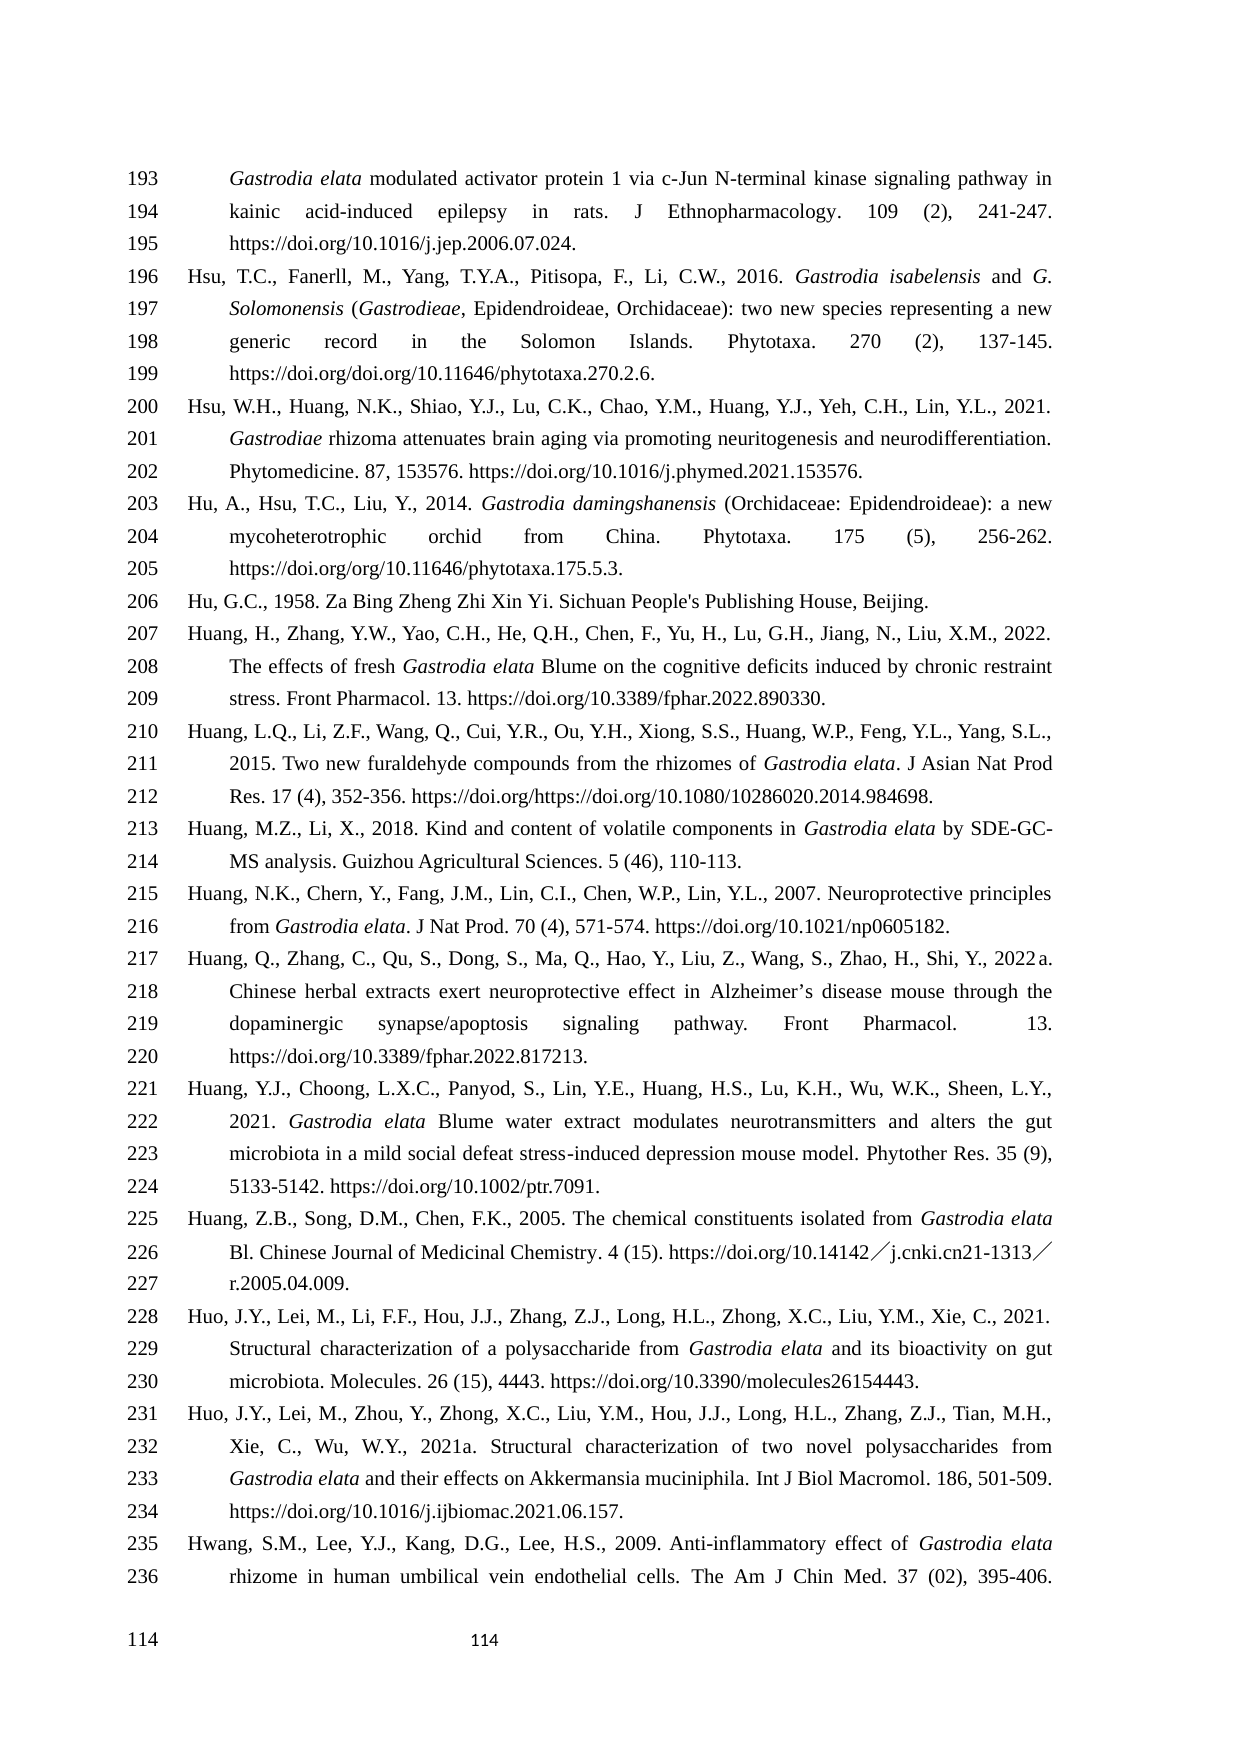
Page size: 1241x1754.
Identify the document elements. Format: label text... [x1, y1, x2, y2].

text Huang, L.Q., Li, Z.F., Wang, Q., Cui, Y.R., Ou, Y.H., Xiong, S.S., Huang, W.P., Feng, Y.L., Yang, S.L., 2015. Two new furaldehyde compounds from the rhizomes of Gastrodia elata. J Asian Nat Prod Res. 17 (4), 352-356. https://doi.org/https://doi.org/10.1080/10286020.2014.984698. [187, 714, 1053, 812]
text Huang, Y.J., Choong, L.X.C., Panyod, S., Lin, Y.E., Huang, H.S., Lu, K.H., Wu, W.K., Sheen, L.Y., 2021. Gastrodia elata Blume water extract modulates neurotransmitters and alters the gut microbiota in a mild social defeat stress‐induced depression mouse model. Phytother Res. 35 (9), 5133-5142. https://doi.org/10.1002/ptr.7091. [187, 1072, 1053, 1202]
text Hu, G.C., 1958. Za Bing Zheng Zhi Xin Yi. Sichuan People's Publishing House, Beijing. [187, 584, 1053, 617]
text Huang, Q., Zhang, C., Qu, S., Dong, S., Ma, Q., Hao, Y., Liu, Z., Wang, S., Zhao, H., Shi, Y., 2022a. Chinese herbal extracts exert neuroprotective effect in Alzheimer’s disease mouse through the dopaminergic synapse/apoptosis signaling pathway. Front Pharmacol. 13. https://doi.org/10.3389/fphar.2022.817213. [187, 942, 1053, 1072]
text Huang, M.Z., Li, X., 2018. Kind and content of volatile components in Gastrodia elata by SDE-GC-MS analysis. Guizhou Agricultural Sciences. 5 (46), 110-113. [187, 812, 1053, 877]
text Huo, J.Y., Lei, M., Zhou, Y., Zhong, X.C., Liu, Y.M., Hou, J.J., Long, H.L., Zhang, Z.J., Tian, M.H., Xie, C., Wu, W.Y., 2021a. Structural characterization of two novel polysaccharides from Gastrodia elata and their effects on Akkermansia muciniphila. Int J Biol Macromol. 186, 501-509. https://doi.org/10.1016/j.ijbiomac.2021.06.157. [187, 1397, 1053, 1527]
text Hsu, T.C., Fanerll, M., Yang, T.Y.A., Pitisopa, F., Li, C.W., 2016. Gastrodia isabelensis and G. Solomonensis (Gastrodieae, Epidendroideae, Orchidaceae): two new species representing a new generic record in the Solomon Islands. Phytotaxa. 270 (2), 137-145. https://doi.org/doi.org/10.11646/phytotaxa.270.2.6. [187, 259, 1053, 389]
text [187, 162, 1053, 259]
text Hu, A., Hsu, T.C., Liu, Y., 2014. Gastrodia damingshanensis (Orchidaceae: Epidendroideae): a new mycoheterotrophic orchid from China. Phytotaxa. 175 (5), 256-262. https://doi.org/org/10.11646/phytotaxa.175.5.3. [187, 487, 1053, 584]
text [187, 1527, 1053, 1592]
text Huo, J.Y., Lei, M., Li, F.F., Hou, J.J., Zhang, Z.J., Long, H.L., Zhong, X.C., Liu, Y.M., Xie, C., 2021. Structural characterization of a polysaccharide from Gastrodia elata and its bioactivity on gut microbiota. Molecules. 26 (15), 4443. https://doi.org/10.3390/molecules26154443. [187, 1299, 1053, 1397]
text Huang, Z.B., Song, D.M., Chen, F.K., 2005. The chemical constituents isolated from Gastrodia elata Bl. Chinese Journal of Medicinal Chemistry. 4 (15). https://doi.org/10.14142／j.cnki.cn21-1313／r.2005.04.009. [187, 1202, 1053, 1299]
text Hsu, W.H., Huang, N.K., Shiao, Y.J., Lu, C.K., Chao, Y.M., Huang, Y.J., Yeh, C.H., Lin, Y.L., 2021. Gastrodiae rhizoma attenuates brain aging via promoting neuritogenesis and neurodifferentiation. Phytomedicine. 87, 153576. https://doi.org/10.1016/j.phymed.2021.153576. [187, 389, 1053, 487]
text Huang, N.K., Chern, Y., Fang, J.M., Lin, C.I., Chen, W.P., Lin, Y.L., 2007. Neuroprotective principles from Gastrodia elata. J Nat Prod. 70 (4), 571-574. https://doi.org/10.1021/np0605182. [187, 877, 1053, 942]
text Huang, H., Zhang, Y.W., Yao, C.H., He, Q.H., Chen, F., Yu, H., Lu, G.H., Jiang, N., Liu, X.M., 2022. The effects of fresh Gastrodia elata Blume on the cognitive deficits induced by chronic restraint stress. Front Pharmacol. 13. https://doi.org/10.3389/fphar.2022.890330. [187, 617, 1053, 714]
